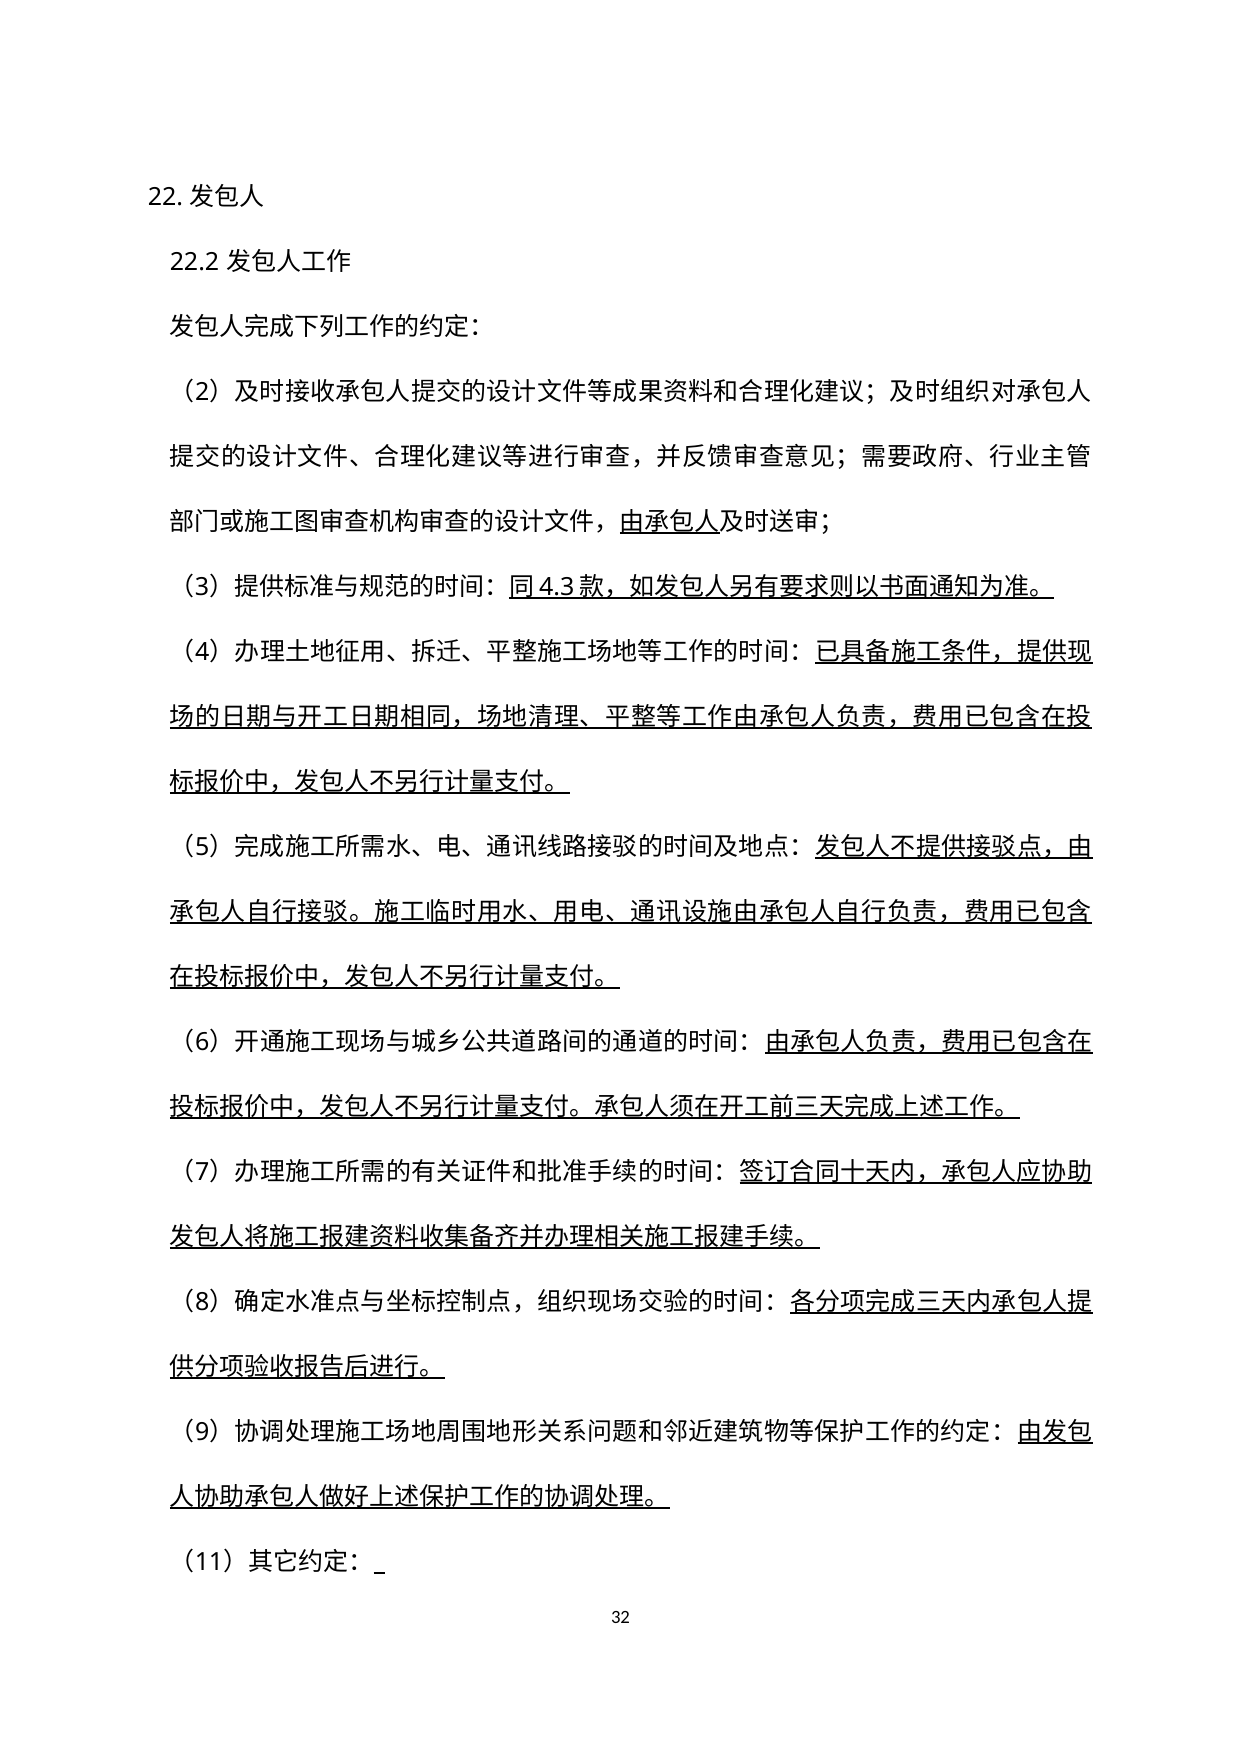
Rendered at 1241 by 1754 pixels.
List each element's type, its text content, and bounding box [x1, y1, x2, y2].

text （11）其它约定： [169, 1527, 1093, 1592]
text （6）开通施工现场与城乡公共道路间的通道的时间：由承包人负责，费用已包含在投标报价中，发包人不另行计量支付。承包人须在开工前三天完成上述工作。 [169, 1007, 1093, 1137]
text （9）协调处理施工场地周围地形关系问题和邻近建筑物等保护工作的约定：由发包人协助承包人做好上述保护工作的协调处理。 [169, 1397, 1093, 1527]
text （3）提供标准与规范的时间：同4.3款，如发包人另有要求则以书面通知为准。 [169, 552, 1093, 617]
text 22.2 发包人工作 [169, 227, 1093, 292]
text 发包人完成下列工作的约定： [169, 292, 1093, 357]
text （4）办理土地征用、拆迁、平整施工场地等工作的时间：已具备施工条件，提供现场的日期与开工日期相同，场地清理、平整等工作由承包人负责，费用已包含在投标报价中，发包人不另行计量支付。 [169, 617, 1093, 812]
text （5）完成施工所需水、电、通讯线路接驳的时间及地点：发包人不提供接驳点，由承包人自行接驳。施工临时用水、用电、通讯设施由承包人自行负责，费用已包含在投标报价中，发包人不另行计量支付。 [169, 812, 1093, 1007]
text （8）确定水准点与坐标控制点，组织现场交验的时间：各分项完成三天内承包人提供分项验收报告后进行。 [169, 1267, 1093, 1397]
text （7）办理施工所需的有关证件和批准手续的时间：签订合同十天内，承包人应协助发包人将施工报建资料收集备齐并办理相关施工报建手续。 [169, 1137, 1093, 1267]
text （2）及时接收承包人提交的设计文件等成果资料和合理化建议；及时组织对承包人提交的设计文件、合理化建议等进行审查，并反馈审查意见；需要政府、行业主管部门或施工图审查机构审查的设计文件，由承包人及时送审； [169, 357, 1093, 552]
text 22. 发包人 [148, 162, 1093, 227]
